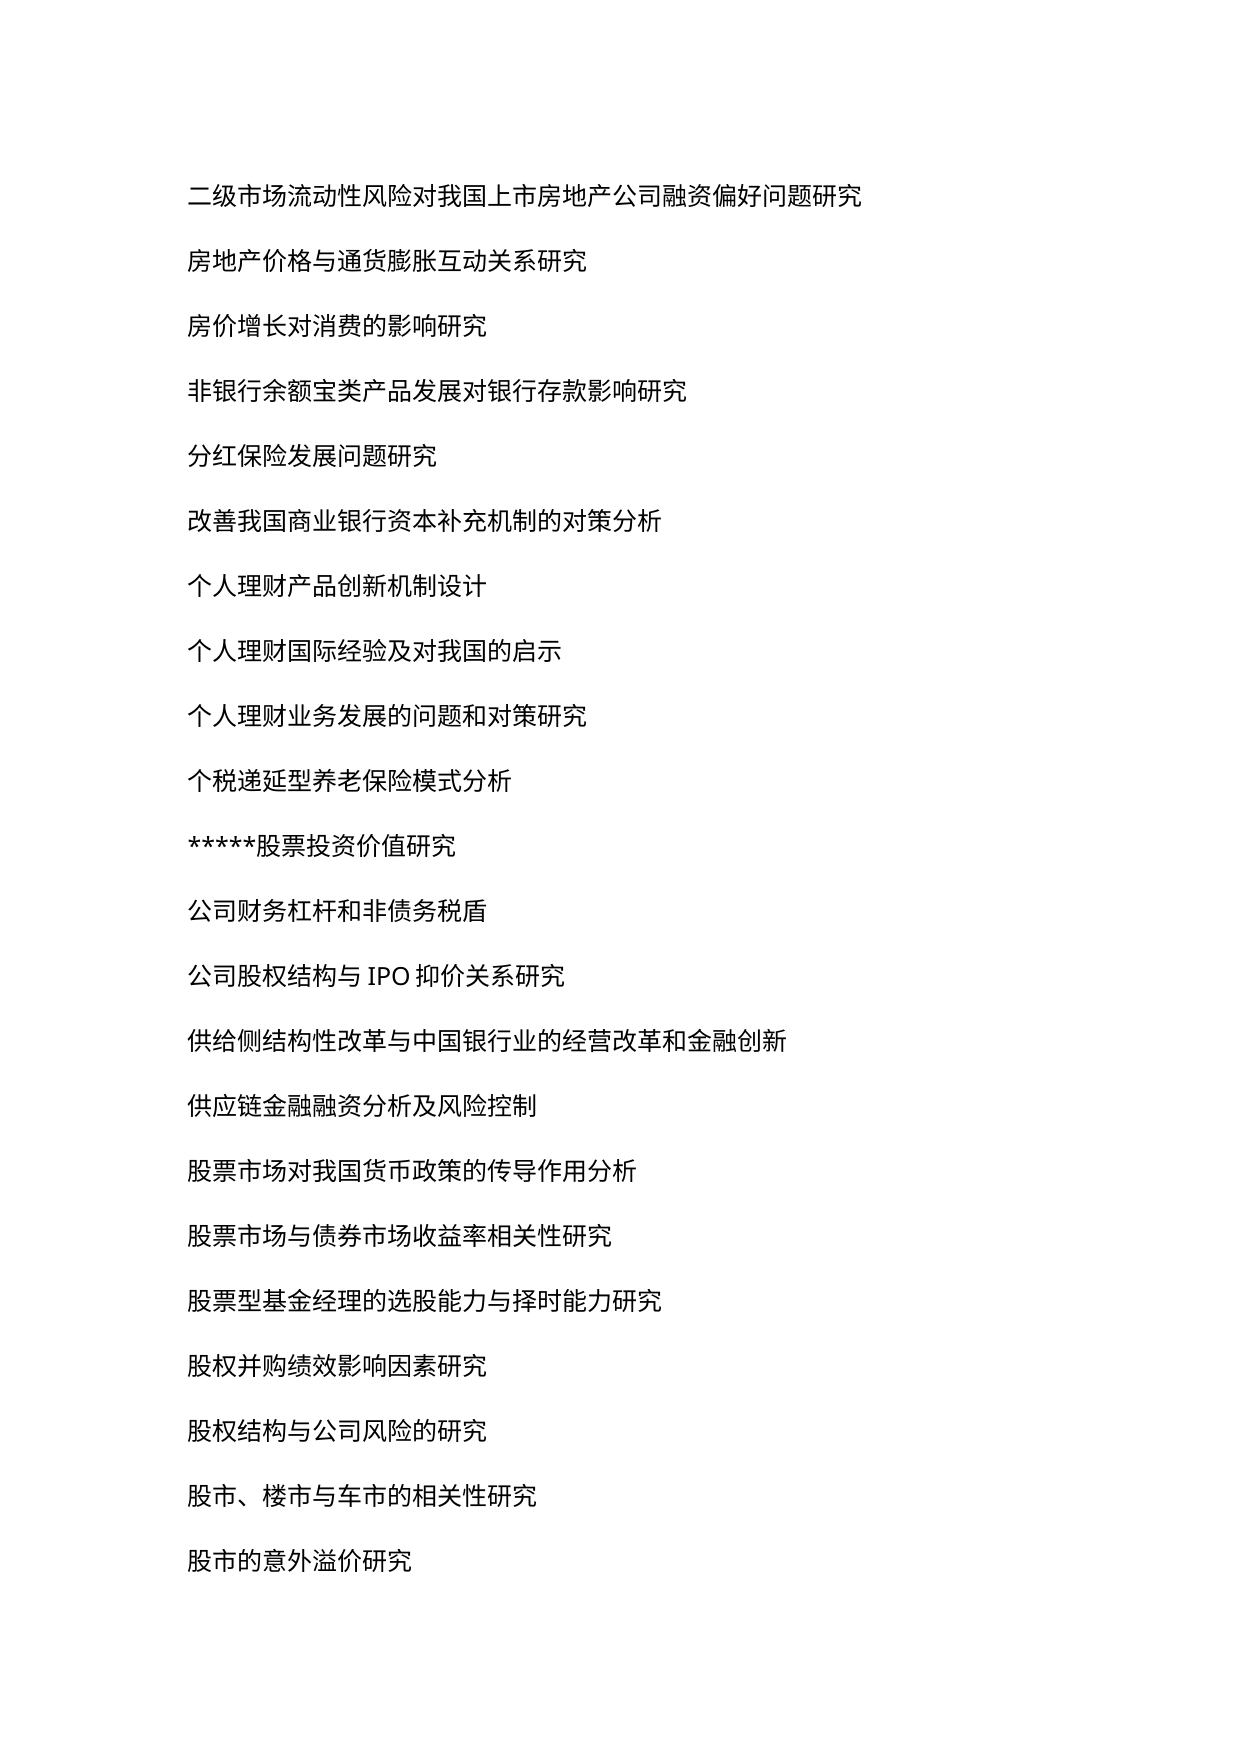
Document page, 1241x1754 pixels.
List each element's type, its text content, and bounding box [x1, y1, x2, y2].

text 个税递延型养老保险模式分析 [187, 747, 1053, 812]
text 公司财务杠杆和非债务税盾 [187, 877, 1053, 942]
text 分红保险发展问题研究 [187, 422, 1053, 487]
text 非银行余额宝类产品发展对银行存款影响研究 [187, 357, 1053, 422]
text *****股票投资价值研究 [187, 812, 1053, 877]
text 股权结构与公司风险的研究 [187, 1397, 1053, 1462]
text 股市、楼市与车市的相关性研究 [187, 1462, 1053, 1527]
text 公司股权结构与IPO抑价关系研究 [187, 942, 1053, 1007]
text 股票市场对我国货币政策的传导作用分析 [187, 1137, 1053, 1202]
text 房地产价格与通货膨胀互动关系研究 [187, 227, 1053, 292]
text 个人理财国际经验及对我国的启示 [187, 617, 1053, 682]
text 供应链金融融资分析及风险控制 [187, 1072, 1053, 1137]
text 二级市场流动性风险对我国上市房地产公司融资偏好问题研究 [187, 162, 1053, 227]
text 房价增长对消费的影响研究 [187, 292, 1053, 357]
text 股权并购绩效影响因素研究 [187, 1332, 1053, 1397]
text 供给侧结构性改革与中国银行业的经营改革和金融创新 [187, 1007, 1053, 1072]
text 股票型基金经理的选股能力与择时能力研究 [187, 1267, 1053, 1332]
text 股市的意外溢价研究 [187, 1527, 1053, 1592]
text 个人理财业务发展的问题和对策研究 [187, 682, 1053, 747]
text 改善我国商业银行资本补充机制的对策分析 [187, 487, 1053, 552]
text 股票市场与债券市场收益率相关性研究 [187, 1202, 1053, 1267]
text 个人理财产品创新机制设计 [187, 552, 1053, 617]
